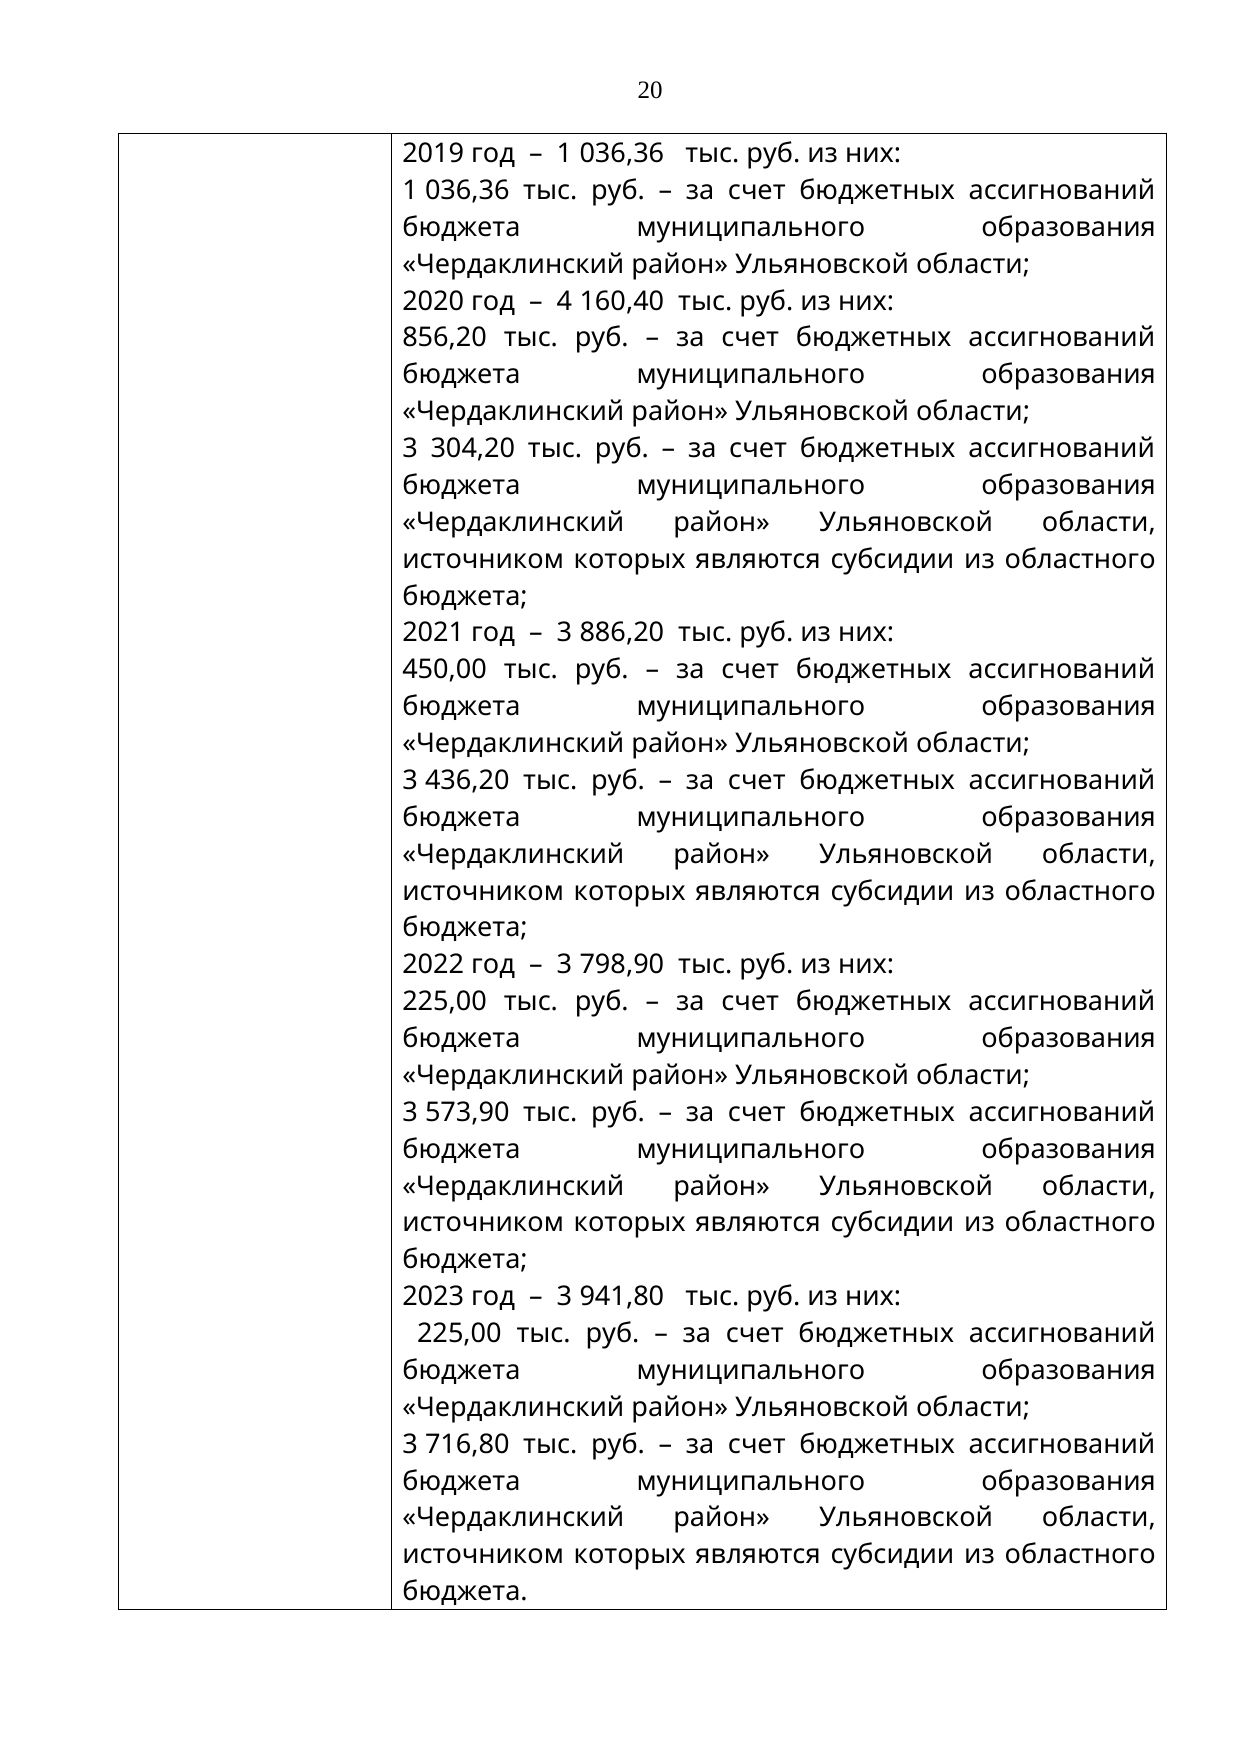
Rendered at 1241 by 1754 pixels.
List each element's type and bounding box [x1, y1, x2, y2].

table_header [392, 134, 1166, 1608]
table_header [119, 134, 391, 1608]
